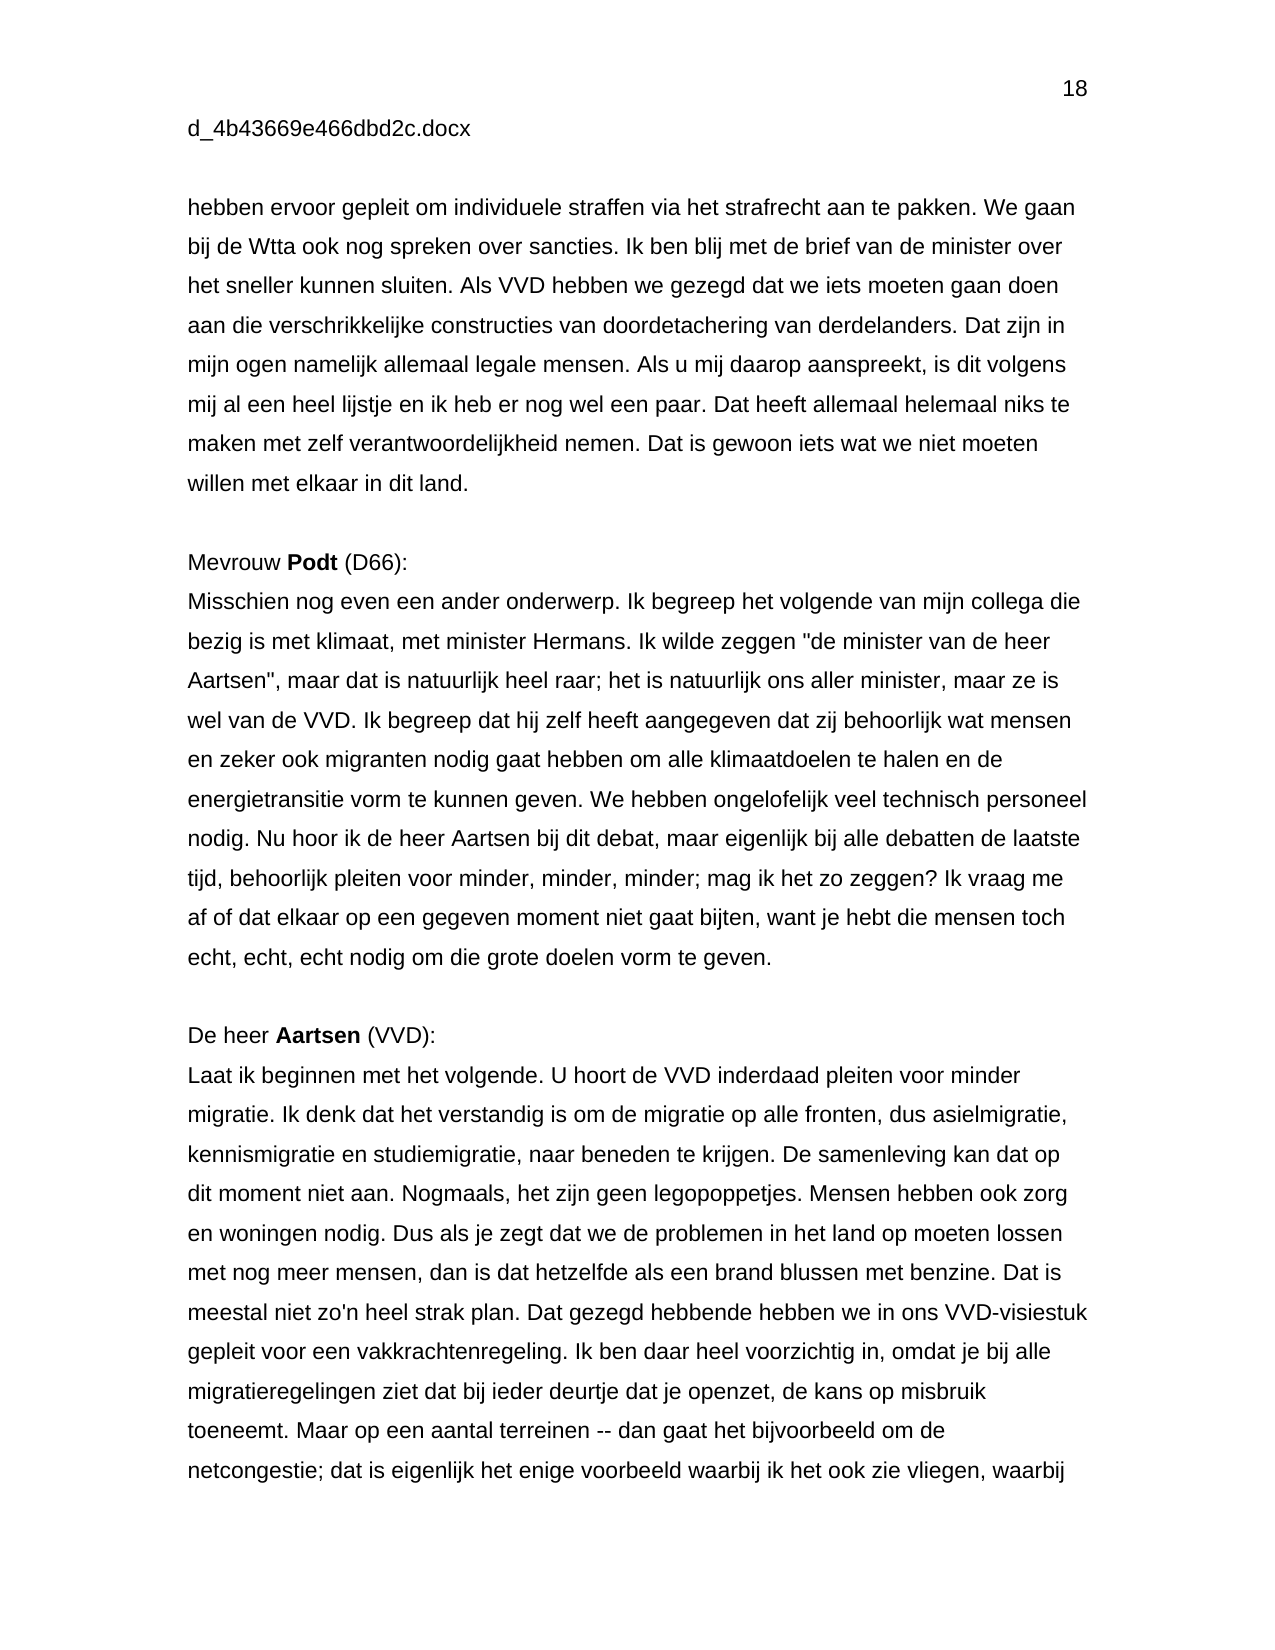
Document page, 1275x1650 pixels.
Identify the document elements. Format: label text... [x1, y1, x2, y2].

text De heer Aartsen (VVD): [187, 1022, 1087, 1049]
text Mevrouw Podt (D66): [187, 549, 1087, 575]
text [187, 193, 1087, 496]
text Misschien nog even een ander onderwerp. Ik begreep het volgende van mijn collega die bezig is met klimaat, met minister Hermans. Ik wilde zeggen "de minister van de heer Aartsen", maar dat is natuurlijk heel raar; het is natuurlijk ons aller minister, maar ze is wel van de VVD. Ik begreep dat hij zelf heeft aangegeven dat zij behoorlijk wat mensen en zeker ook migranten nodig gaat hebben om alle klimaatdoelen te halen en de energietransitie vorm te kunnen geven. We hebben ongelofelijk veel technisch personeel nodig. Nu hoor ik de heer Aartsen bij dit debat, maar eigenlijk bij alle debatten de laatste tijd, behoorlijk pleiten voor minder, minder, minder; mag ik het zo zeggen? Ik vraag me af of dat elkaar op een gegeven moment niet gaat bijten, want je hebt die mensen toch echt, echt, echt nodig om die grote doelen vorm te geven. [187, 588, 1087, 970]
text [187, 1062, 1087, 1483]
